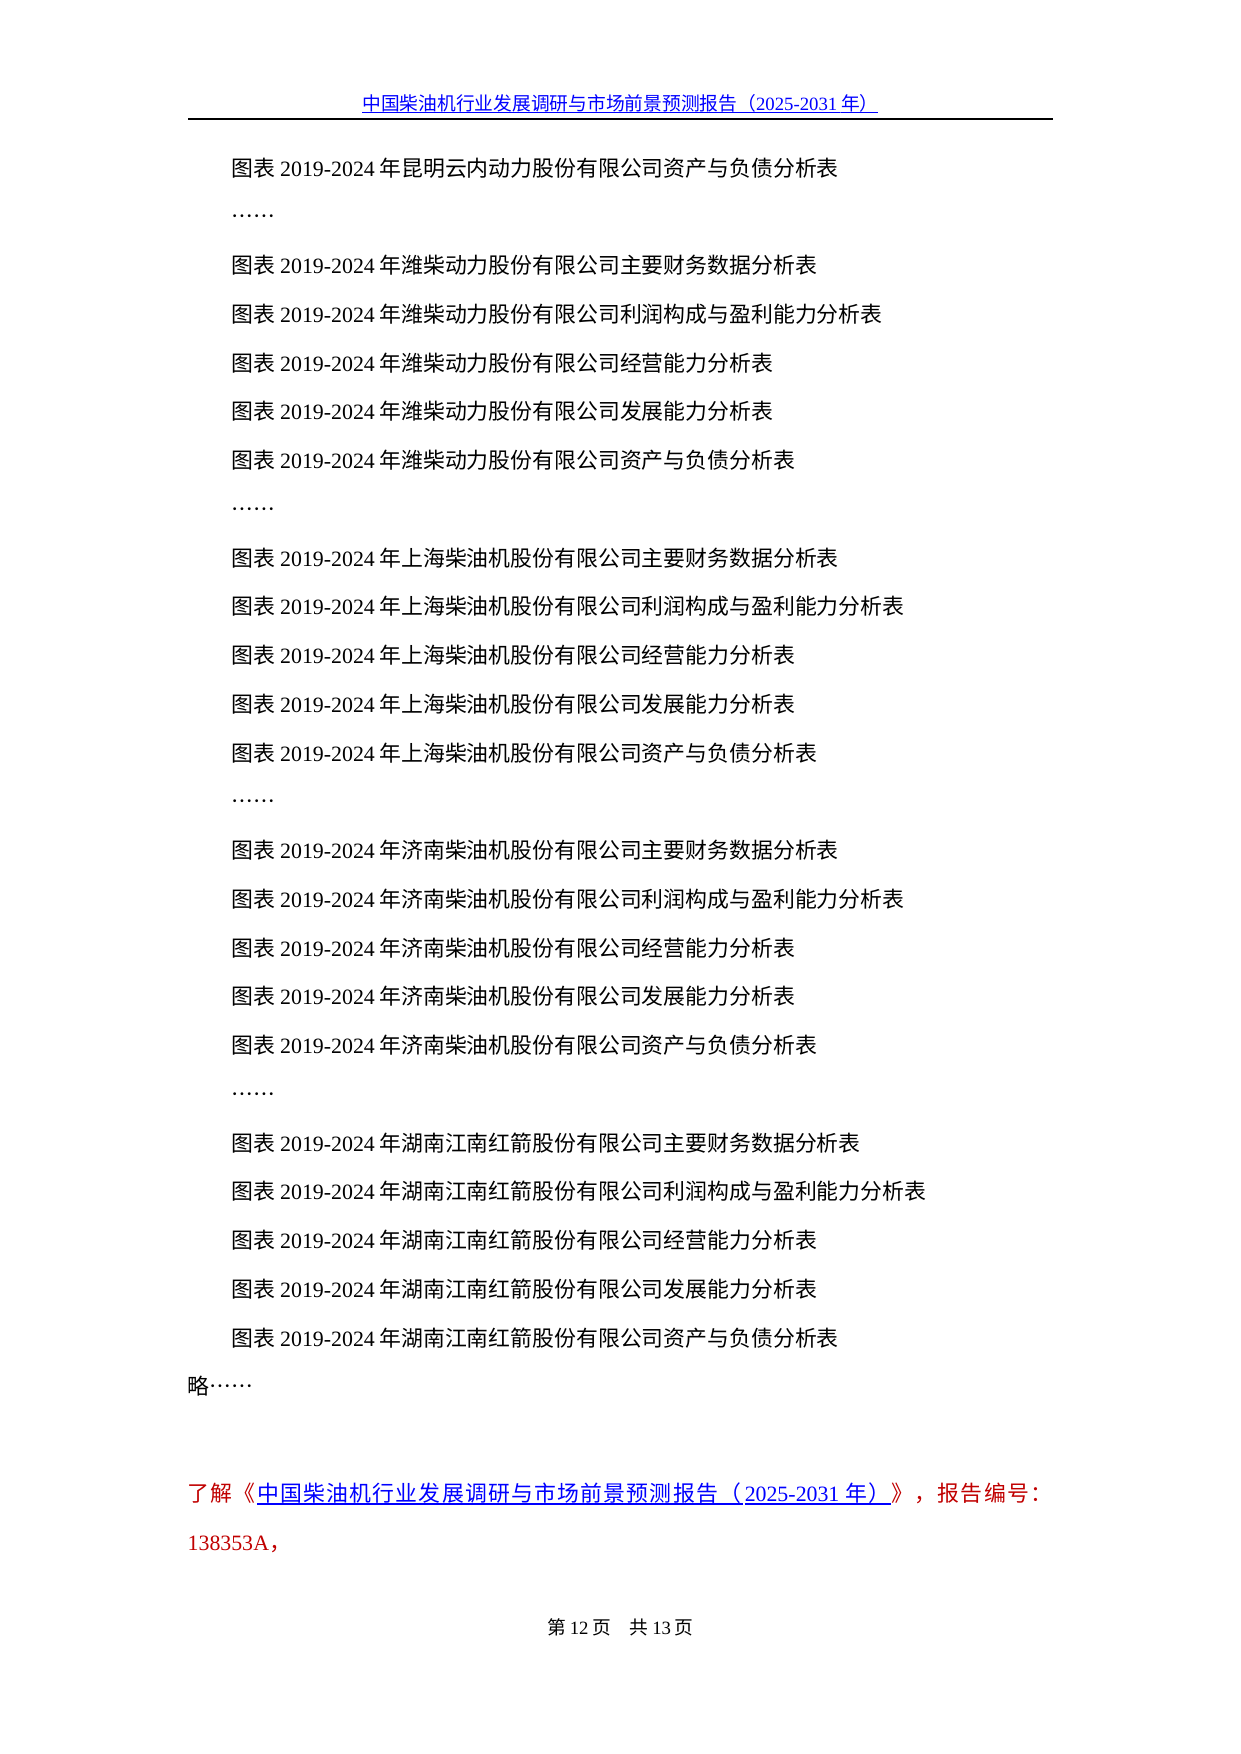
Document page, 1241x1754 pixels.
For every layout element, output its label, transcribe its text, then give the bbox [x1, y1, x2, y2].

text 了解《中国柴油机行业发展调研与市场前景预测报告（2025-2031年）》，报告编号：138353A， [187, 1475, 1053, 1557]
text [187, 150, 1053, 1401]
